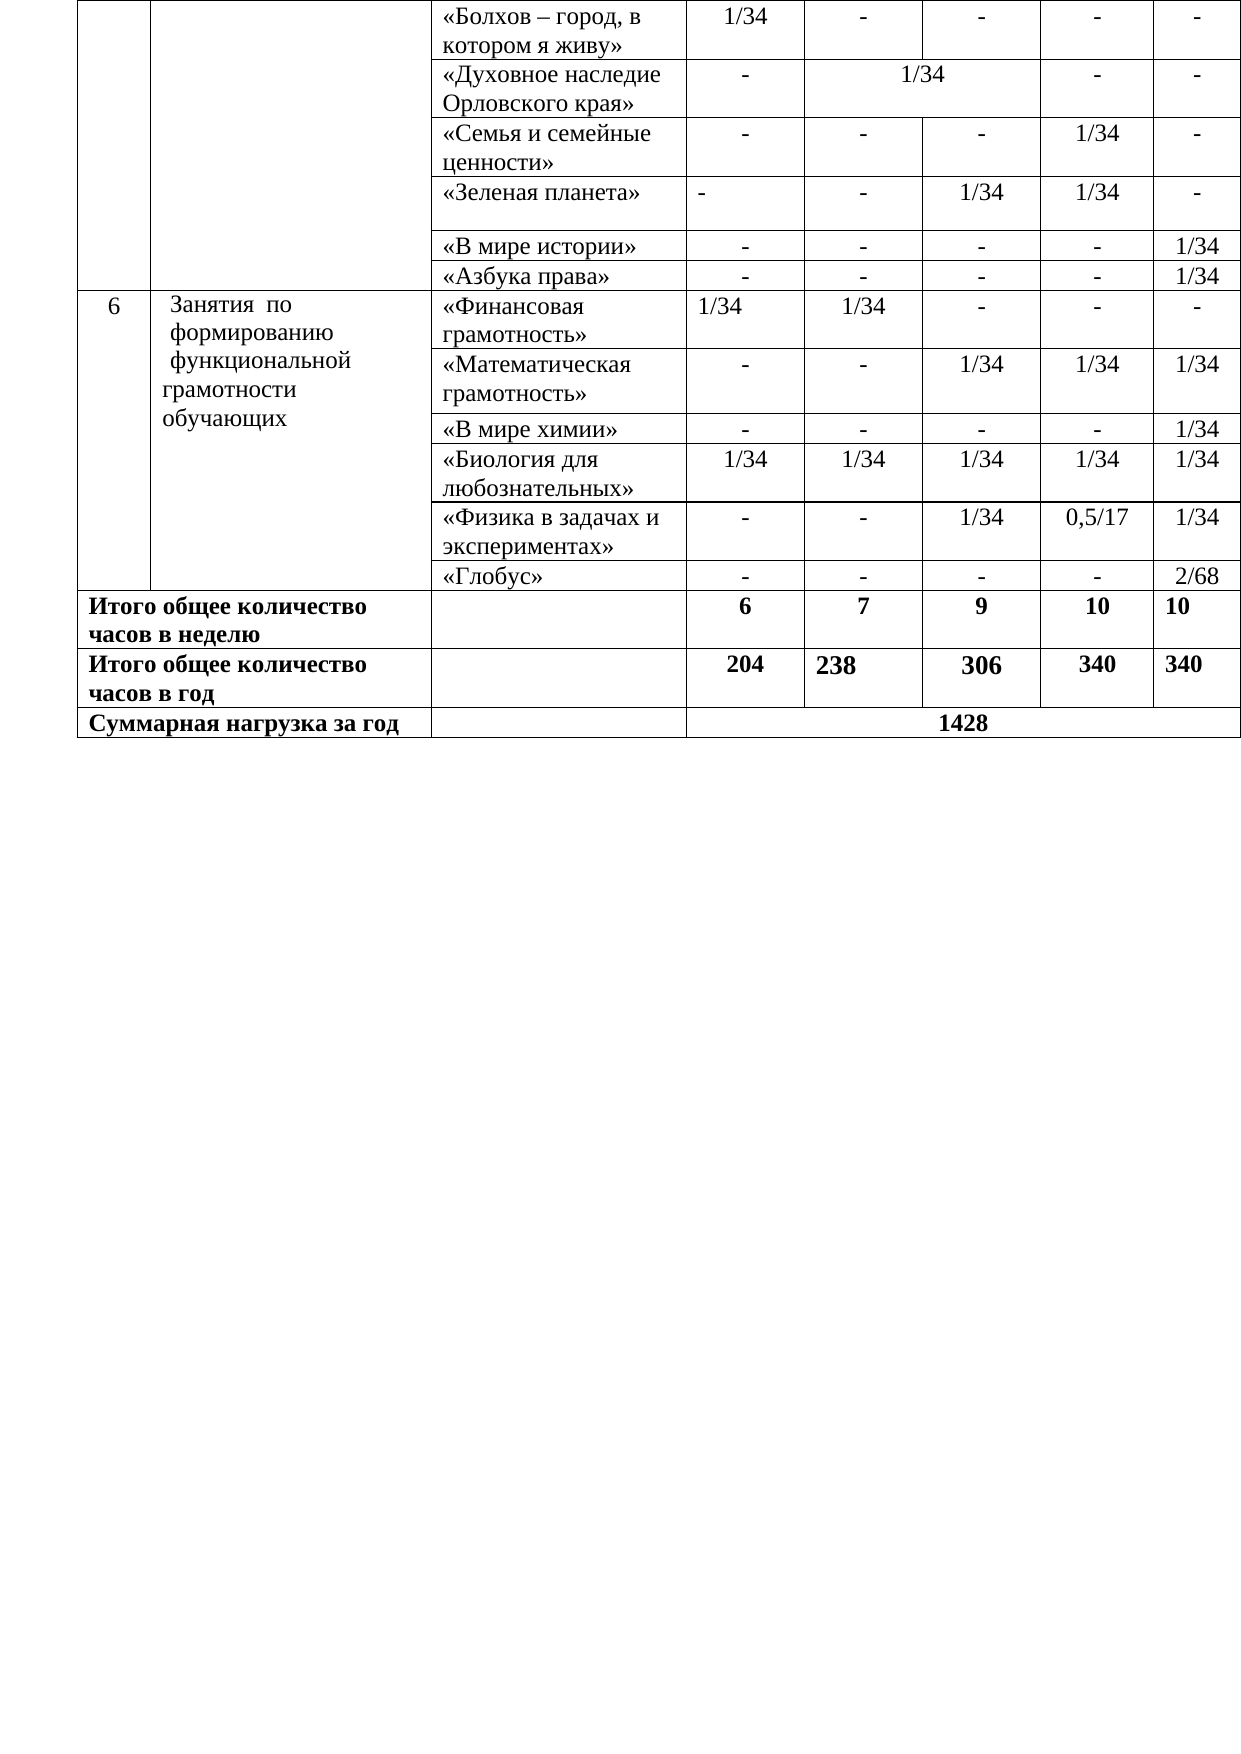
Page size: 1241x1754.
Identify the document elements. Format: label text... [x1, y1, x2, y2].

table_cell - [1041, 561, 1153, 590]
table_header [151, 1, 431, 290]
table_cell «Глобус» [432, 561, 686, 590]
table_cell [432, 708, 686, 737]
table_header 1/34 [687, 1, 804, 58]
table_cell - [687, 261, 804, 290]
table_cell 1/34 [1041, 118, 1153, 176]
table_cell 1/34 [923, 503, 1040, 560]
table_cell - [1041, 291, 1153, 348]
table_cell - [805, 177, 922, 230]
table_cell - [1041, 414, 1153, 443]
table_cell 340 [1041, 649, 1153, 707]
table_cell - [687, 503, 804, 560]
table_cell 306 [923, 649, 1040, 707]
table_cell 1/34 [1154, 444, 1240, 501]
table_cell - [923, 291, 1040, 348]
table_header «Болхов – город, в котором я живу» [432, 1, 686, 58]
table_cell - [805, 561, 922, 590]
table_cell «Физика в задачах и экспериментах» [432, 503, 686, 560]
table_header - [1154, 1, 1240, 58]
table_cell - [687, 177, 804, 230]
table_cell - [805, 503, 922, 560]
table_cell 238 [805, 649, 922, 707]
table_cell «Математическая грамотность» [432, 349, 686, 413]
table_cell - [687, 60, 804, 117]
table_cell 0,5/17 [1041, 503, 1153, 560]
table_cell - [923, 561, 1040, 590]
table_cell 1/34 [1041, 177, 1153, 230]
table_cell Итого общее количество часов в год [78, 649, 431, 707]
table_cell - [805, 231, 922, 260]
table_cell 1/34 [1154, 349, 1240, 413]
table_cell «В мире истории» [432, 231, 686, 260]
table_cell - [805, 414, 922, 443]
table_cell 1/34 [923, 349, 1040, 413]
table_cell 10 [1041, 591, 1153, 648]
table_header [78, 1, 150, 290]
table_cell - [1154, 291, 1240, 348]
table_cell 9 [923, 591, 1040, 648]
table_cell 1/34 [1154, 414, 1240, 443]
table_header - [1041, 1, 1153, 58]
table_cell 2/68 [1154, 561, 1240, 590]
table_cell «Зеленая планета» [432, 177, 686, 230]
table_cell - [805, 118, 922, 176]
table_cell «Семья и семейные ценности» [432, 118, 686, 176]
table_cell 7 [805, 591, 922, 648]
table_cell - [1041, 231, 1153, 260]
table_cell «Финансовая грамотность» [432, 291, 686, 348]
table_cell - [923, 414, 1040, 443]
table_cell 1/34 [687, 444, 804, 501]
table_cell «В мире химии» [432, 414, 686, 443]
table_cell - [923, 118, 1040, 176]
table_cell - [1154, 177, 1240, 230]
table_cell 204 [687, 649, 804, 707]
table_cell «Духовное наследие Орловского края» [432, 60, 686, 117]
table_cell 1/34 [805, 60, 1040, 117]
table_cell - [687, 231, 804, 260]
table_cell 340 [1154, 649, 1240, 707]
table_cell - [1041, 60, 1153, 117]
table_cell 10 [1154, 591, 1240, 648]
table_cell 1428 [687, 708, 1240, 737]
table_cell - [923, 261, 1040, 290]
table_cell 1/34 [1041, 444, 1153, 501]
table_cell «Азбука права» [432, 261, 686, 290]
table_cell 1/34 [923, 444, 1040, 501]
table_cell 1/34 [805, 291, 922, 348]
table_cell 1/34 [687, 291, 804, 348]
table_cell - [805, 261, 922, 290]
table_cell - [687, 561, 804, 590]
table_cell Занятия по формированию функциональной грамотности обучающих [151, 291, 431, 590]
table_cell 1/34 [805, 444, 922, 501]
table_cell - [1154, 118, 1240, 176]
table_cell 6 [687, 591, 804, 648]
table_cell [432, 591, 686, 648]
table_cell Итого общее количество часов в неделю [78, 591, 431, 648]
table_cell - [687, 118, 804, 176]
table_cell 1/34 [923, 177, 1040, 230]
table_cell 1/34 [1041, 349, 1153, 413]
table_cell 1/34 [1154, 503, 1240, 560]
table_cell 6 [78, 291, 150, 590]
table_cell - [805, 349, 922, 413]
table_cell «Биология для любознательных» [432, 444, 686, 501]
table_cell 1/34 [1154, 261, 1240, 290]
table_header - [805, 1, 922, 58]
table_cell - [1154, 60, 1240, 117]
table_cell [432, 649, 686, 707]
table_cell - [923, 231, 1040, 260]
table_cell - [687, 414, 804, 443]
table_cell 1/34 [1154, 231, 1240, 260]
table_cell Суммарная нагрузка за год [78, 708, 431, 737]
table_cell - [687, 349, 804, 413]
table_header - [923, 1, 1040, 58]
table_cell - [1041, 261, 1153, 290]
